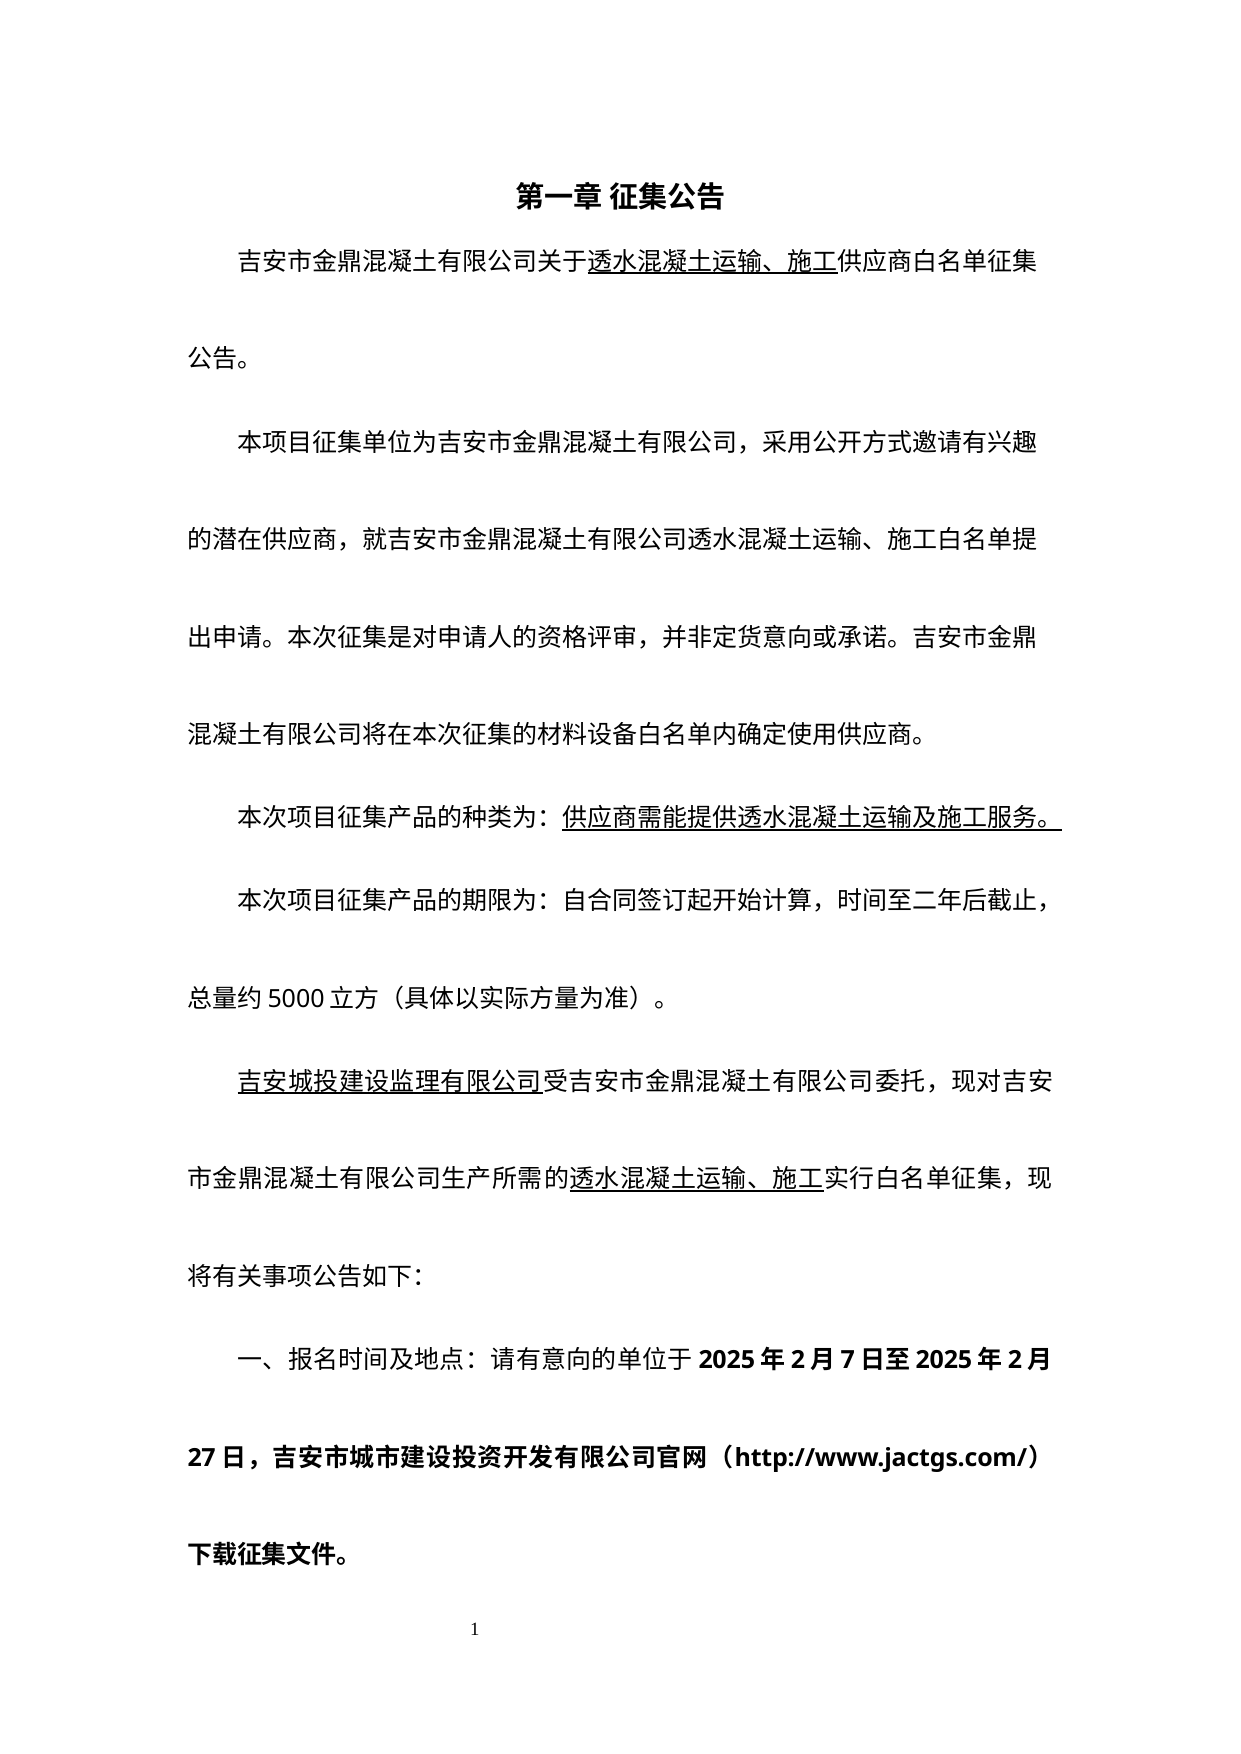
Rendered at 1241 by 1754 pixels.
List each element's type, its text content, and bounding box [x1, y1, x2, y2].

text 本项目征集单位为吉安市金鼎混凝土有限公司，采用公开方式邀请有兴趣的潜在供应商，就吉安市金鼎混凝土有限公司透水混凝土运输、施工白名单提出申请。本次征集是对申请人的资格评审，并非定货意向或承诺。吉安市金鼎混凝土有限公司将在本次征集的材料设备白名单内确定使用供应商。 [187, 408, 1053, 765]
text 吉安城投建设监理有限公司受吉安市金鼎混凝土有限公司委托，现对吉安市金鼎混凝土有限公司生产所需的透水混凝土运输、施工实行白名单征集，现将有关事项公告如下： [187, 1047, 1053, 1307]
text 本次项目征集产品的期限为：自合同签订起开始计算，时间至二年后截止，总量约5000立方（具体以实际方量为准）。 [187, 866, 1053, 1029]
text 吉安市金鼎混凝土有限公司关于透水混凝土运输、施工供应商白名单征集公告。 [187, 227, 1053, 389]
subtitle 第一章 征集公告 [187, 162, 1053, 227]
text 本次项目征集产品的种类为：供应商需能提供透水混凝土运输及施工服务。 [187, 783, 1053, 848]
text 一、报名时间及地点：请有意向的单位于2025年2月7日至2025年2月27日，吉安市城市建设投资开发有限公司官网（http://www.jactgs.com/）下载征集文件。 [187, 1325, 1053, 1585]
